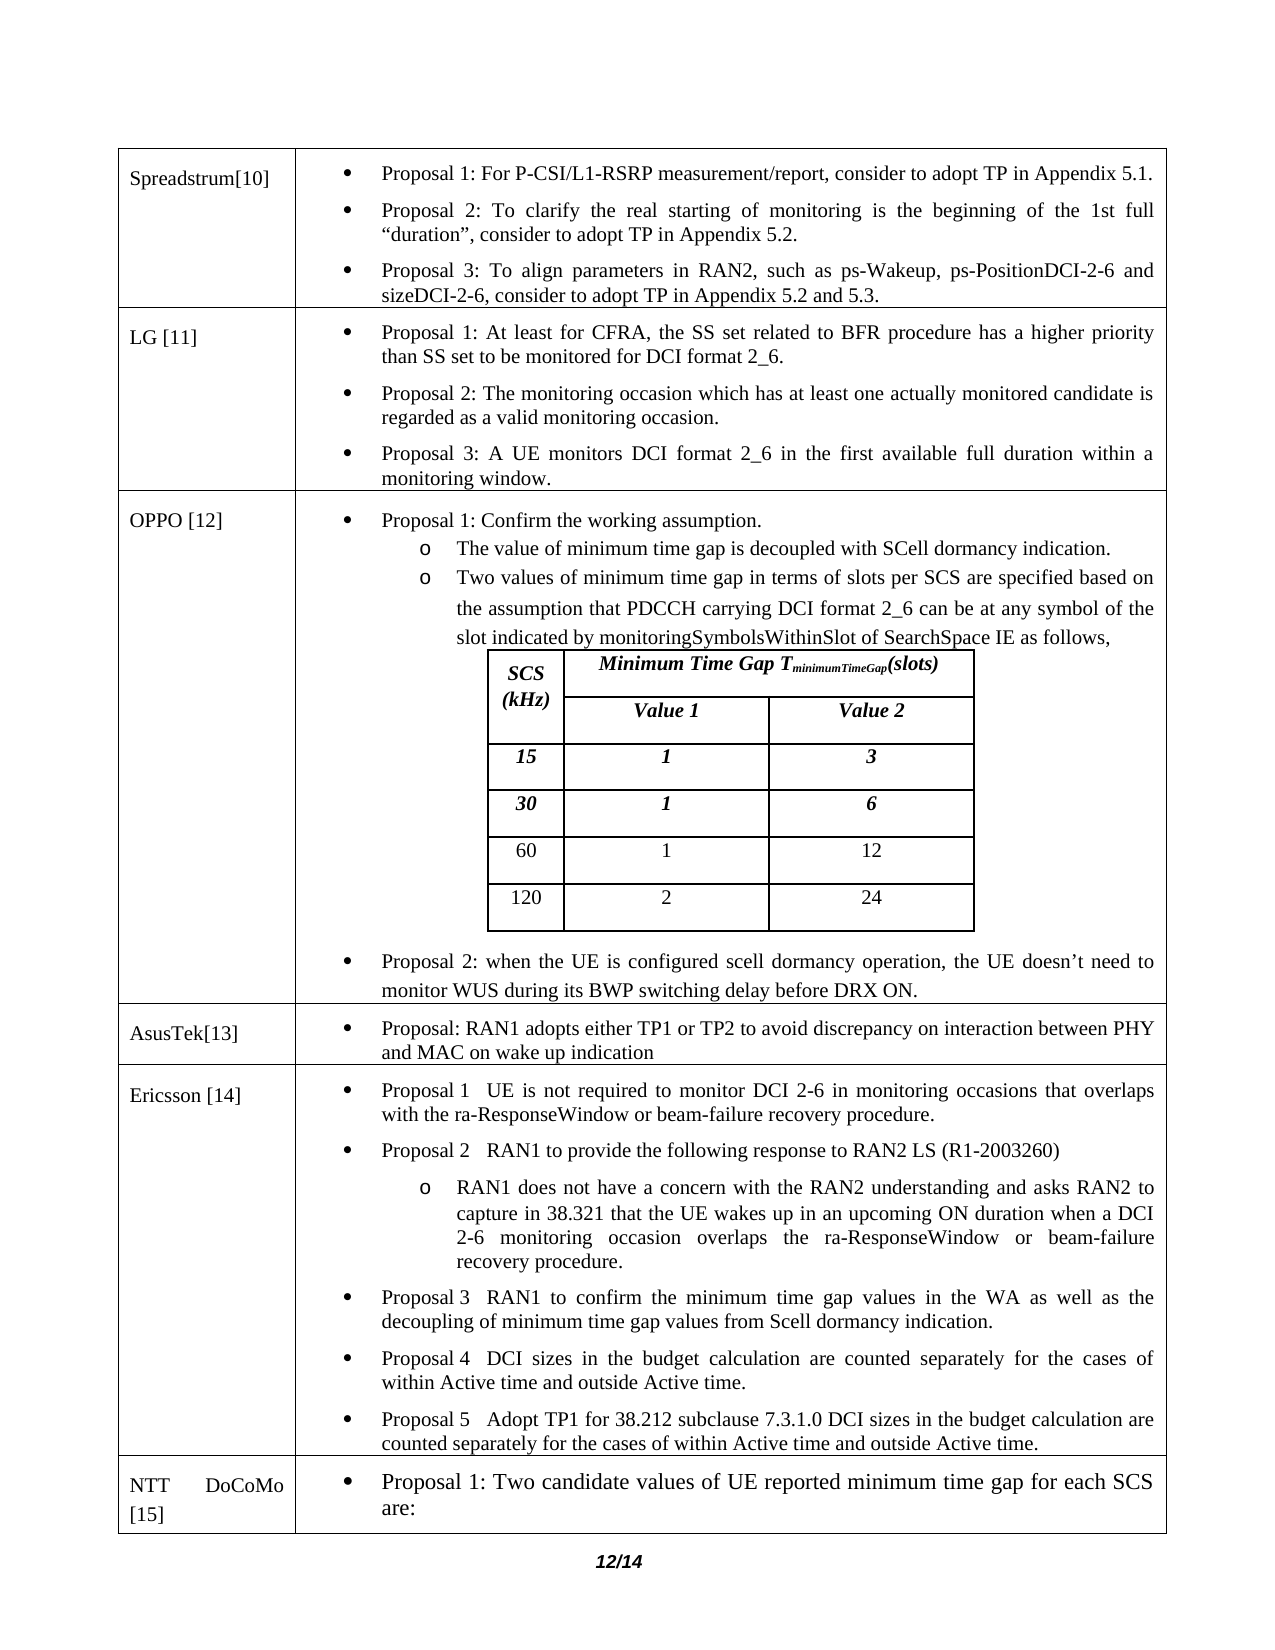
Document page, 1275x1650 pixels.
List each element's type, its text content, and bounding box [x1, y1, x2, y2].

table_cell Ericsson [14] [119, 1065, 295, 1454]
table_cell LG [11] [119, 308, 295, 489]
table_cell AsusTek[13] [119, 1004, 295, 1064]
table_cell Proposal 1: For P-CSI/L1-RSRP measurement/report, consider to adopt TP in Appendix 5.1. Proposal 2: To clarify the real starting of monitoring is the beginning of the 1st full “duration”, consider to adopt TP in Appendix 5.2. Proposal 3: To align parameters in RAN2, such as ps-Wakeup, ps-PositionDCI-2-6 and sizeDCI-2-6, consider to adopt TP in Appendix 5.2 and 5.3. [296, 149, 1166, 307]
table_cell Spreadstrum[10] [119, 149, 295, 307]
table_cell Proposal 1: Two candidate values of UE reported minimum time gap for each SCS are: [296, 1456, 1166, 1533]
table_cell Proposal 1 UE is not required to monitor DCI 2-6 in monitoring occasions that overlaps with the ra-ResponseWindow or beam-failure recovery procedure. Proposal 2 RAN1 to provide the following response to RAN2 LS (R1-2003260) RAN1 does not have a concern with the RAN2 understanding and asks RAN2 to capture in 38.321 that the UE wakes up in an upcoming ON duration when a DCI 2-6 monitoring occasion overlaps the ra-ResponseWindow or beam-failure recovery procedure. Proposal 3 RAN1 to confirm the minimum time gap values in the WA as well as the decoupling of minimum time gap values from Scell dormancy indication. Proposal 4 DCI sizes in the budget calculation are counted separately for the cases of within Active time and outside Active time. Proposal 5 Adopt TP1 for 38.212 subclause 7.3.1.0 DCI sizes in the budget calculation are counted separately for the cases of within Active time and outside Active time. [296, 1065, 1166, 1454]
table_cell Proposal 1: Confirm the working assumption. The value of minimum time gap is decoupled with SCell dormancy indication. Two values of minimum time gap in terms of slots per SCS are specified based on the assumption that PDCCH carrying DCI format 2_6 can be at any symbol of the slot indicated by monitoringSymbolsWithinSlot of SearchSpace IE as follows, Proposal 2: when the UE is configured scell dormancy operation, the UE doesn’t need to monitor WUS during its BWP switching delay before DRX ON. [296, 491, 1166, 1002]
table_cell NTT DoCoMo [15] [119, 1456, 295, 1533]
table_cell OPPO [12] [119, 491, 295, 1002]
table_cell Proposal 1: At least for CFRA, the SS set related to BFR procedure has a higher priority than SS set to be monitored for DCI format 2_6. Proposal 2: The monitoring occasion which has at least one actually monitored candidate is regarded as a valid monitoring occasion. Proposal 3: A UE monitors DCI format 2_6 in the first available full duration within a monitoring window. [296, 308, 1166, 489]
table_cell Proposal: RAN1 adopts either TP1 or TP2 to avoid discrepancy on interaction between PHY and MAC on wake up indication [296, 1004, 1166, 1064]
